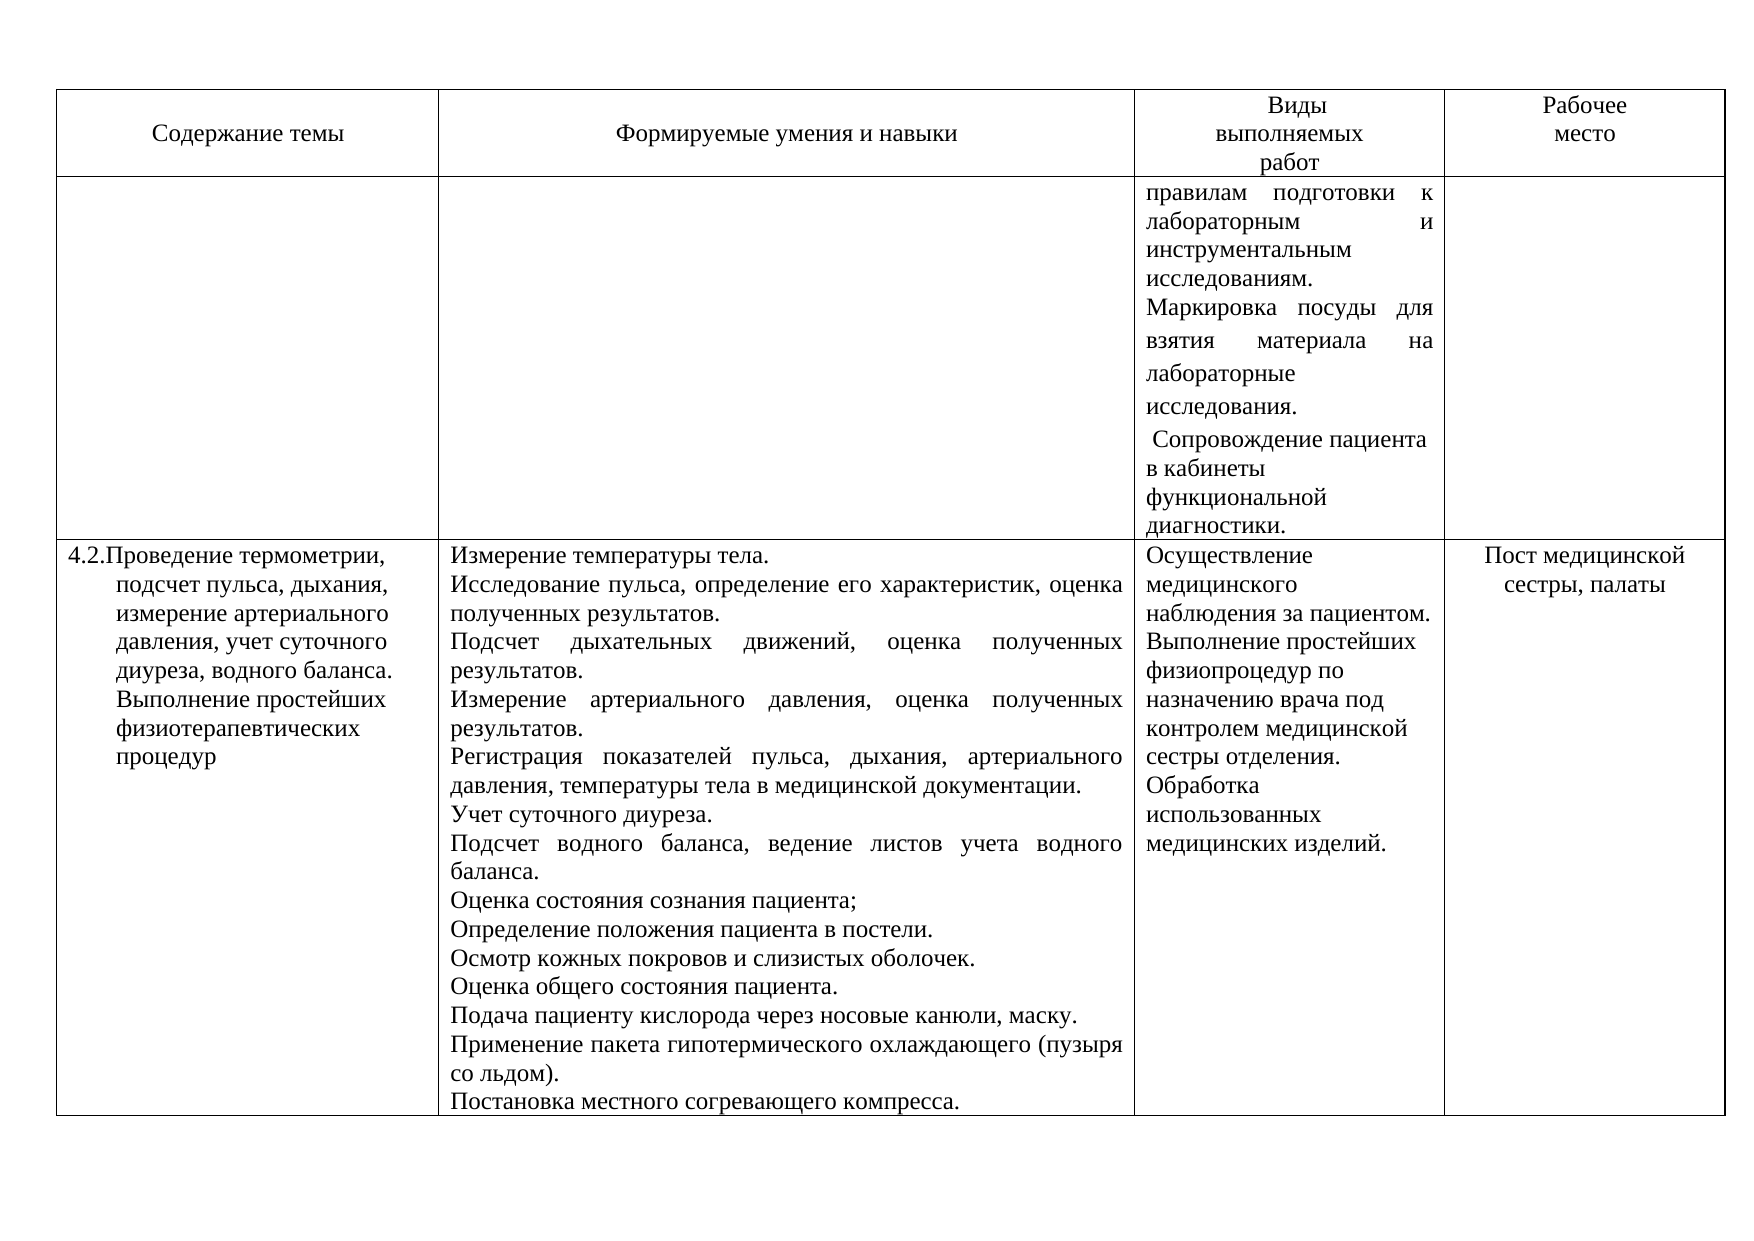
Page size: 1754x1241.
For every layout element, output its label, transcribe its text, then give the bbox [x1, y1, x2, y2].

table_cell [57, 177, 438, 539]
table_header Содержание темы [57, 90, 438, 176]
table_header Виды выполняемых работ [1135, 90, 1444, 176]
table_cell Пост медицинской сестры, палаты [1445, 540, 1724, 1115]
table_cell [1445, 177, 1724, 539]
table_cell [439, 177, 1134, 539]
table_header Рабочее место [1445, 90, 1724, 176]
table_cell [1135, 177, 1444, 539]
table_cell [57, 540, 438, 1115]
table_header Формируемые умения и навыки [439, 90, 1134, 176]
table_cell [439, 540, 1134, 1115]
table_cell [1135, 540, 1444, 1115]
